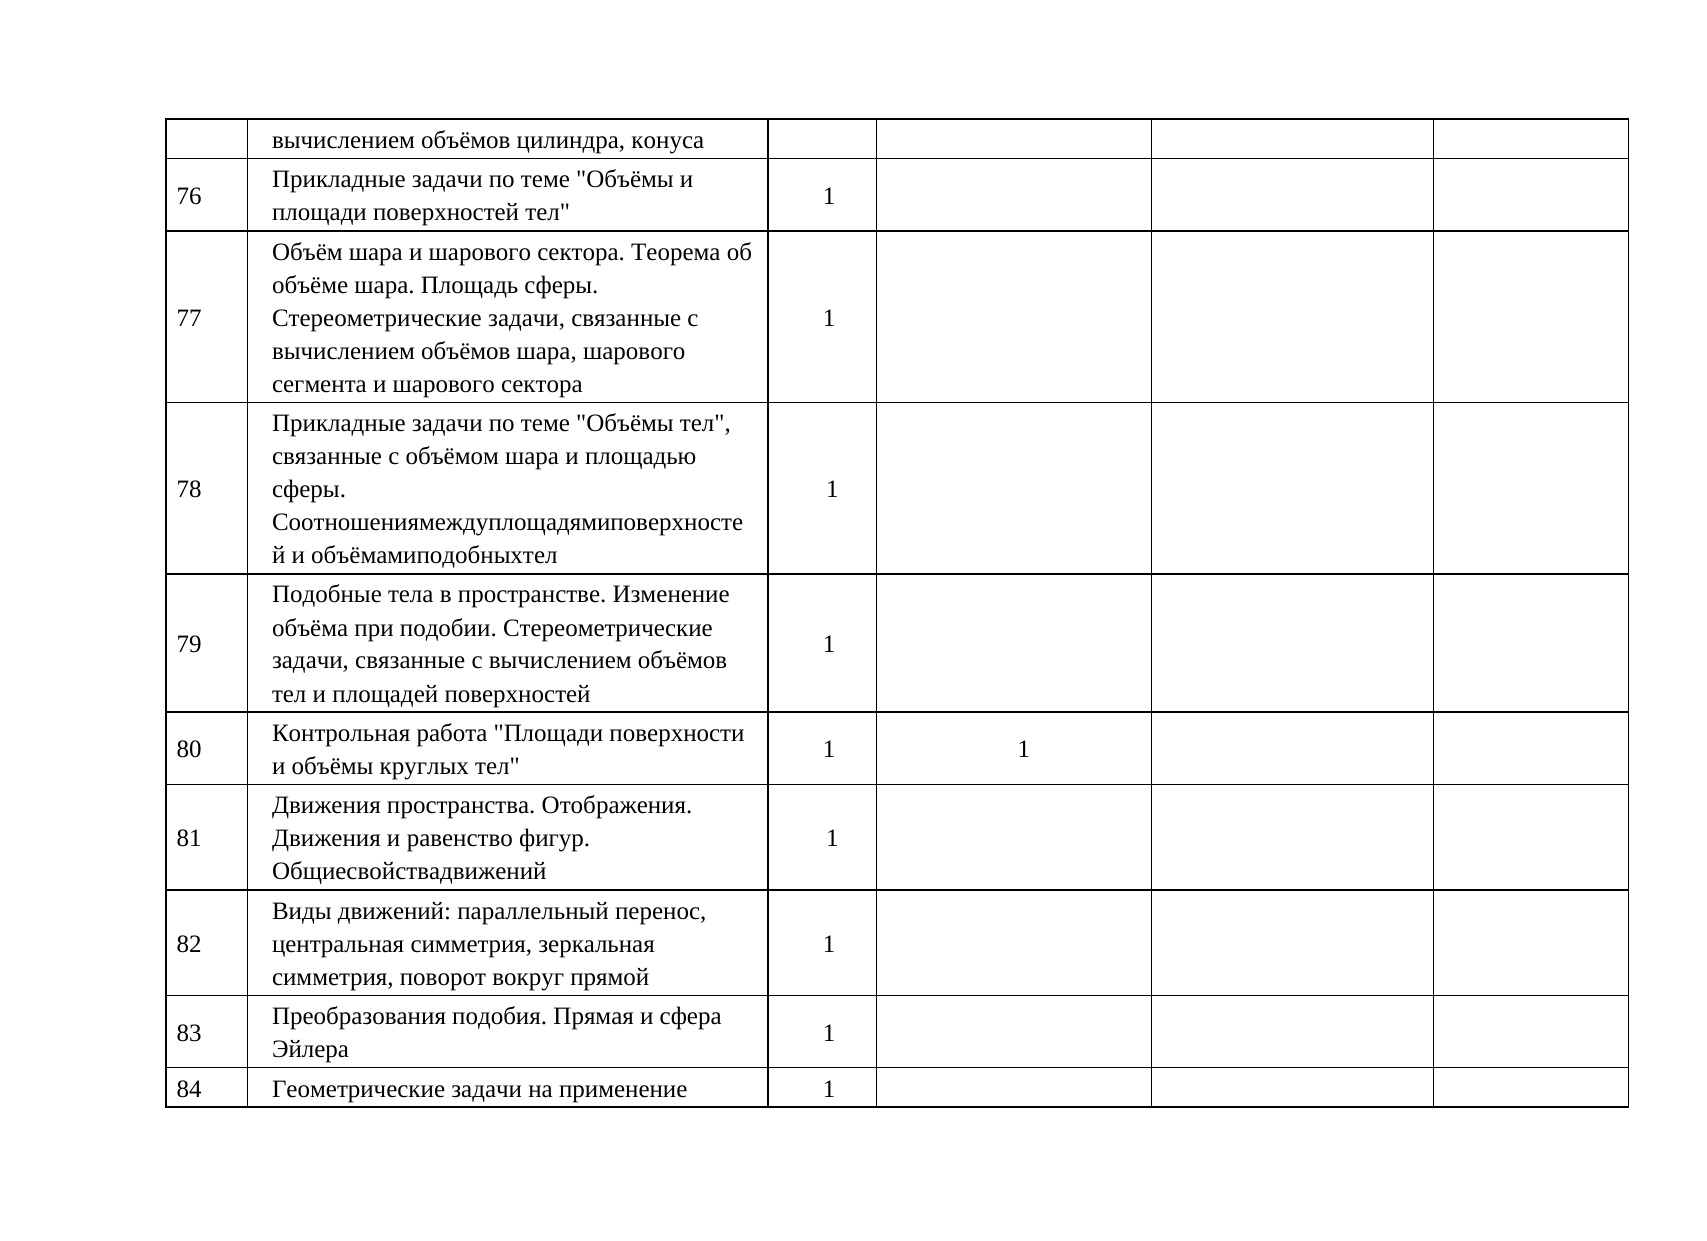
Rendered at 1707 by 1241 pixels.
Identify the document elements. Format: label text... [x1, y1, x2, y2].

table_cell 78 [167, 403, 247, 573]
table_cell 1 [769, 232, 876, 401]
table_cell [877, 120, 1151, 157]
table_cell Движения пространства. Отображения. Движения и равенство фигур. Общиесвойствадвижений [248, 785, 767, 889]
table_cell [877, 1068, 1151, 1106]
table_cell [1434, 1068, 1628, 1106]
table_cell [1152, 403, 1433, 573]
table_cell 1 [769, 785, 876, 889]
table_cell [1434, 891, 1628, 994]
table_cell [1152, 1068, 1433, 1106]
table_cell Объём шара и шарового сектора. Теорема об объёме шара. Площадь сферы. Стереометрические задачи, связанные с вычислением объёмов шара, шарового сегмента и шарового сектора [248, 232, 767, 401]
table_cell 1 [769, 575, 876, 711]
table_cell [1152, 713, 1433, 784]
table_cell [1152, 575, 1433, 711]
table_cell [877, 891, 1151, 994]
table_cell [1434, 575, 1628, 711]
table_cell Прикладные задачи по теме "Объёмы тел", связанные с объёмом шара и площадью сферы. Соотношениямеждуплощадямиповерхностей и объёмамиподобныхтел [248, 403, 767, 573]
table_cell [248, 1068, 767, 1106]
table_cell 75 [167, 120, 247, 157]
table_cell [248, 120, 767, 157]
table_cell [1152, 996, 1433, 1067]
table_cell 1 [769, 713, 876, 784]
table_cell [1152, 891, 1433, 994]
table_cell [1434, 713, 1628, 784]
table_cell Прикладные задачи по теме "Объёмы и площади поверхностей тел" [248, 159, 767, 230]
table_cell 76 [167, 159, 247, 230]
table_cell 84 [167, 1068, 247, 1106]
table_cell 80 [167, 713, 247, 784]
table_cell 1 [769, 403, 876, 573]
table_cell [1434, 232, 1628, 401]
table_cell 1 [769, 891, 876, 994]
table_cell [877, 232, 1151, 401]
table_cell 1 [769, 120, 876, 157]
table_cell 1 [769, 1068, 876, 1106]
table_cell 79 [167, 575, 247, 711]
table_cell 1 [877, 713, 1151, 784]
table_cell [1434, 159, 1628, 230]
table_cell Подобные тела в пространстве. Изменение объёма при подобии. Стереометрические задачи, связанные с вычислением объёмов тел и площадей поверхностей [248, 575, 767, 711]
table_cell [1434, 996, 1628, 1067]
table_cell 77 [167, 232, 247, 401]
table_cell 83 [167, 996, 247, 1067]
table_cell [1434, 785, 1628, 889]
table_cell [877, 403, 1151, 573]
table_cell [1152, 120, 1433, 157]
table_cell 81 [167, 785, 247, 889]
table_cell [877, 575, 1151, 711]
table_cell [877, 996, 1151, 1067]
table_cell [1152, 785, 1433, 889]
table_cell [877, 159, 1151, 230]
table_cell [1152, 159, 1433, 230]
table_cell Виды движений: параллельный перенос, центральная симметрия, зеркальная симметрия, поворот вокруг прямой [248, 891, 767, 994]
table_cell [1152, 232, 1433, 401]
table_cell 1 [769, 996, 876, 1067]
table_cell Преобразования подобия. Прямая и сфера Эйлера [248, 996, 767, 1067]
table_cell [1434, 403, 1628, 573]
table_cell [877, 785, 1151, 889]
table_cell [1434, 120, 1628, 157]
table_cell Контрольная работа "Площади поверхности и объёмы круглых тел" [248, 713, 767, 784]
table_cell 82 [167, 891, 247, 994]
table_cell 1 [769, 159, 876, 230]
